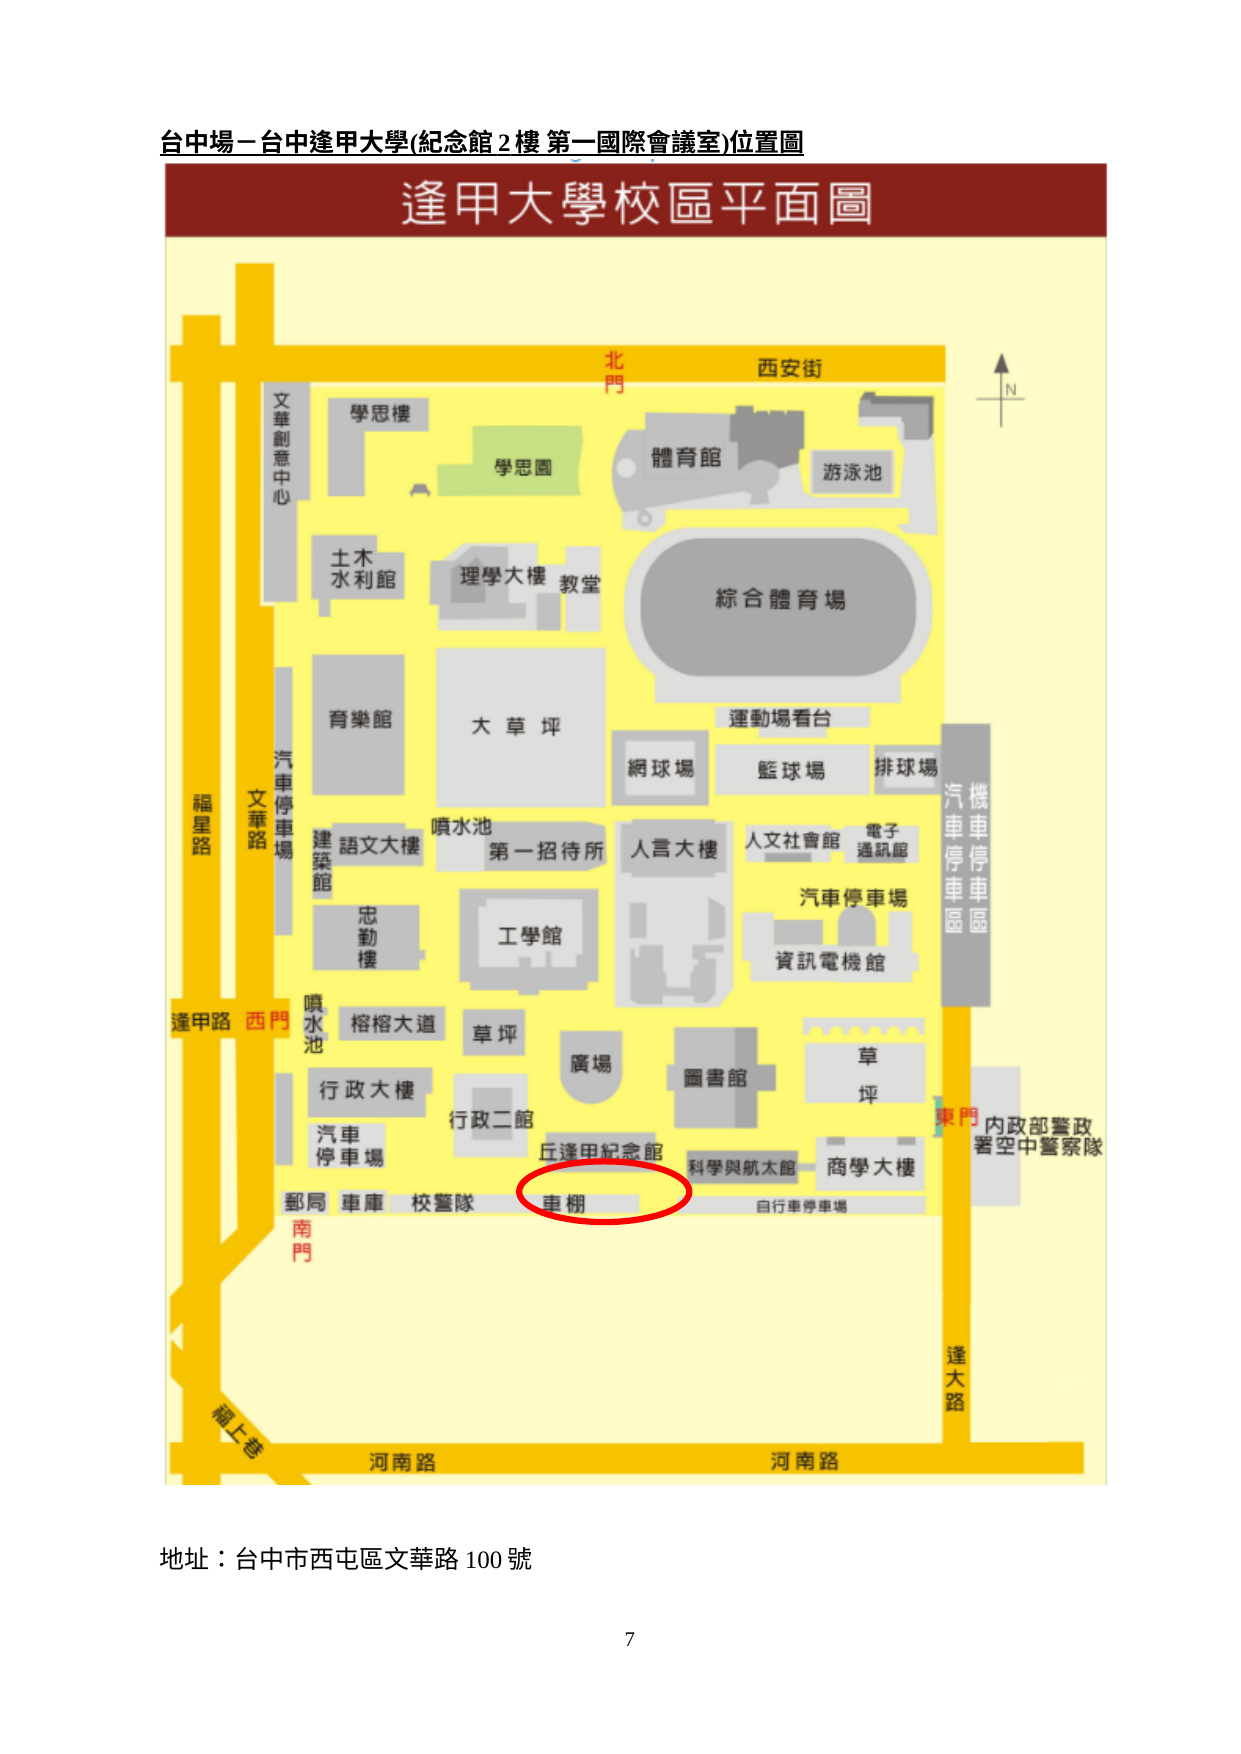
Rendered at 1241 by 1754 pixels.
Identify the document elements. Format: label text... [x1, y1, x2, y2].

text 地址：台中市西屯區文華路100號 [159, 1539, 1100, 1576]
text 台中場－台中逢甲大學(紀念館2樓 第一國際會議室)位置圖 [159, 122, 1100, 159]
